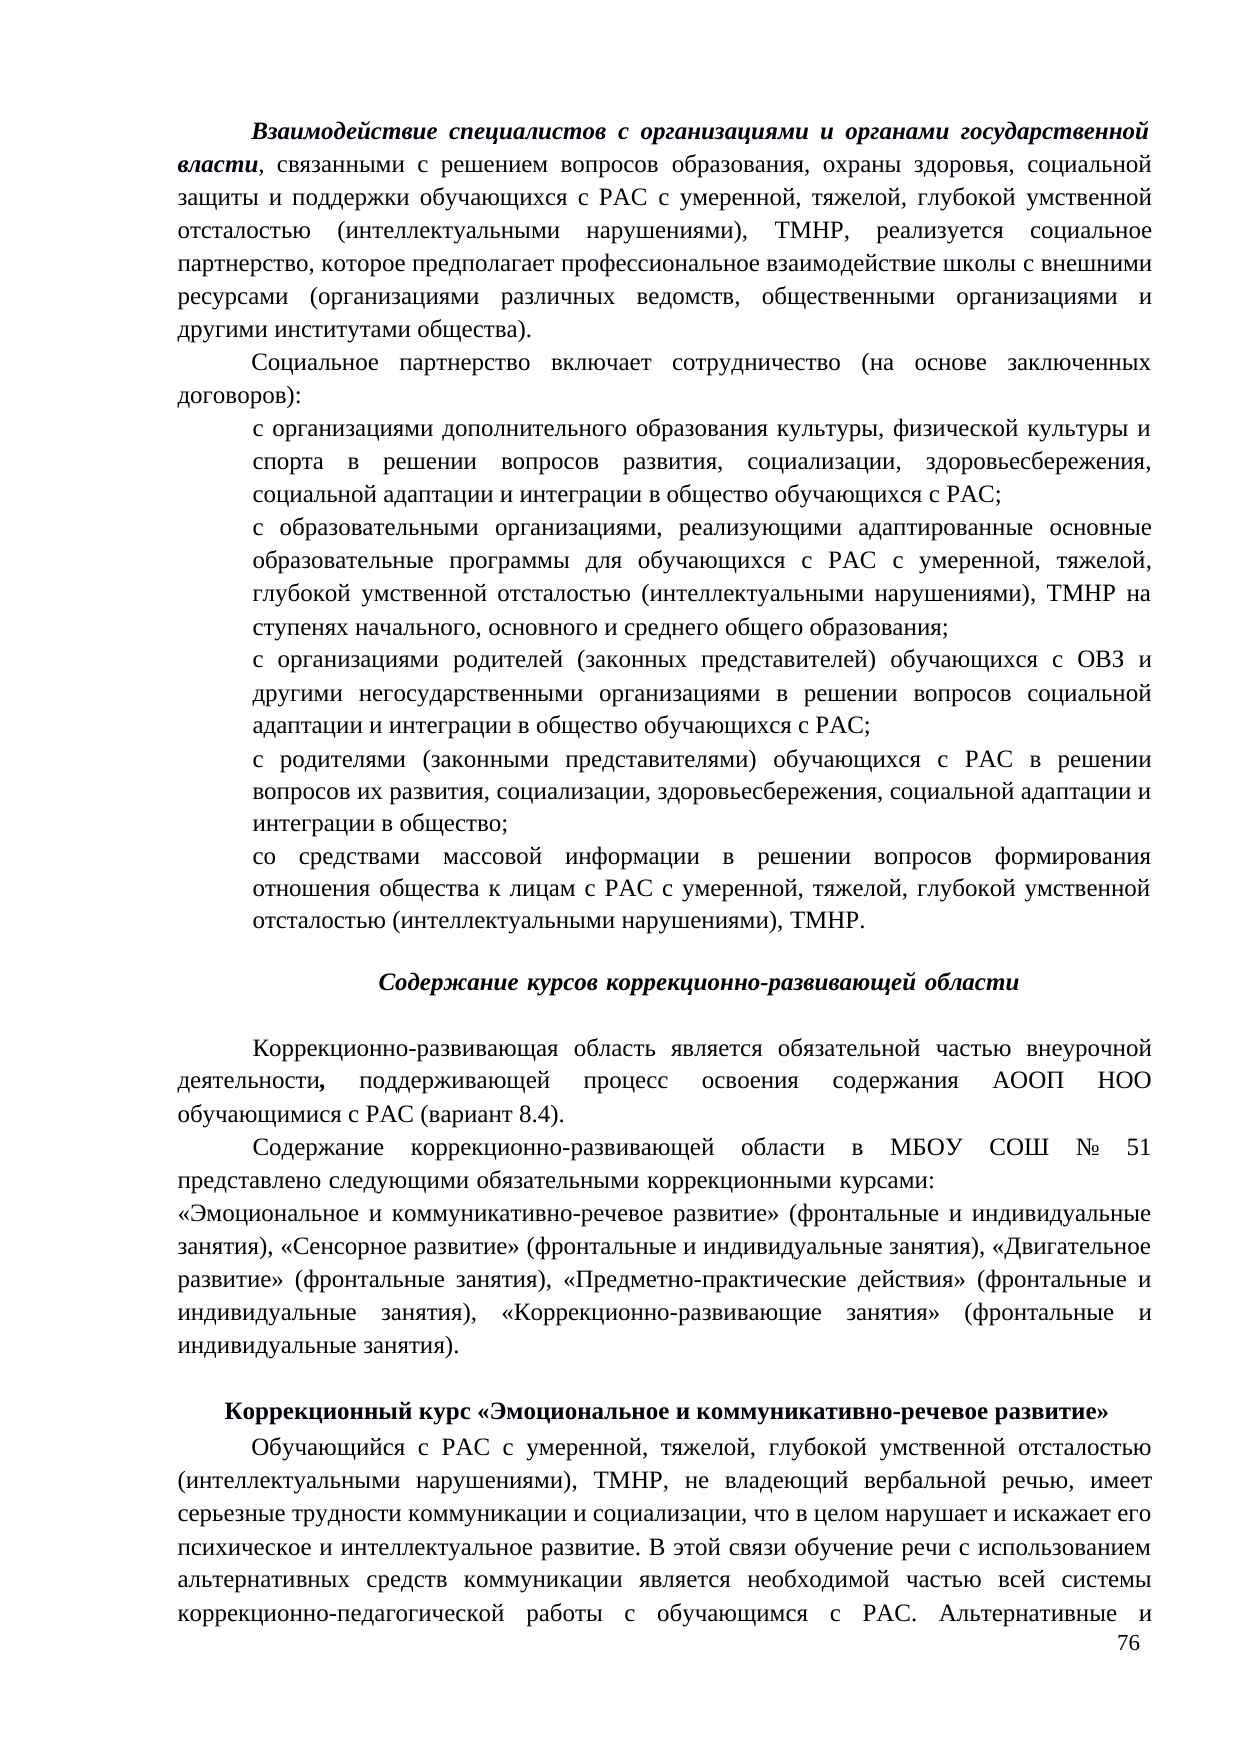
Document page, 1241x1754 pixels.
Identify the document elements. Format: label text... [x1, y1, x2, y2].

list с образовательными организациями, реализующими адаптированные основные образовательные программы для обучающихся с РАС с умеренной, тяжелой, глубокой умственной отсталостью (интеллектуальными нарушениями), ТМНР на ступенях начального, основного и среднего общего образования; [215, 512, 1152, 640]
subtitle Содержание курсов коррекционно-развивающей области [378, 967, 1176, 996]
list с организациями дополнительного образования культуры, физической культуры и спорта в решении вопросов развития, социализации, здоровьесбережения, социальной адаптации и интеграции в общество обучающихся с РАС; [215, 413, 1152, 508]
list с организациями родителей (законных представителей) обучающихся с ОВЗ и другими негосударственными организациями в решении вопросов социальной адаптации и интеграции в общество обучающихся с РАС; [215, 644, 1152, 739]
subtitle Коррекционный курс «Эмоциональное и коммуникативно-речевое развитие» [224, 1396, 1176, 1425]
text «Эмоциональное и коммуникативно-речевое развитие» (фронтальные и индивидуальные занятия), «Сенсорное развитие» (фронтальные и индивидуальные занятия), «Двигательное развитие» (фронтальные занятия), «Предметно-практические действия» (фронтальные и индивидуальные занятия), «Коррекционно-развивающие занятия» (фронтальные и индивидуальные занятия). [177, 1198, 1152, 1358]
list со средствами массовой информации в решении вопросов формирования отношения общества к лицам с РАС с умеренной, тяжелой, глубокой умственной отсталостью (интеллектуальными нарушениями), ТМНР. [215, 841, 1152, 934]
text Социальное партнерство включает сотрудничество (на основе заключенных договоров): [177, 347, 1151, 409]
text Содержание коррекционно-развивающей области в МБОУ СОШ № 51 представлено следующими обязательными коррекционными курсами: [177, 1132, 1152, 1193]
list с родителями (законными представителями) обучающихся с РАС в решении вопросов их развития, социализации, здоровьесбережения, социальной адаптации и интеграции в общество; [215, 744, 1152, 837]
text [177, 1432, 1152, 1626]
text Взаимодействие специалистов с организациями и органами государственной власти, связанными с решением вопросов образования, охраны здоровья, социальной защиты и поддержки обучающихся с РАС с умеренной, тяжелой, глубокой умственной отсталостью (интеллектуальными нарушениями), ТМНР, реализуется социальное партнерство, которое предполагает профессиональное взаимодействие школы с внешними ресурсами (организациями различных ведомств, общественными организациями и другими институтами общества). [177, 116, 1152, 343]
text Коррекционно-развивающая область является обязательной частью внеурочной деятельности, поддерживающей процесс освоения содержания АООП НОО обучающимися с РАС (вариант 8.4). [177, 1033, 1152, 1127]
